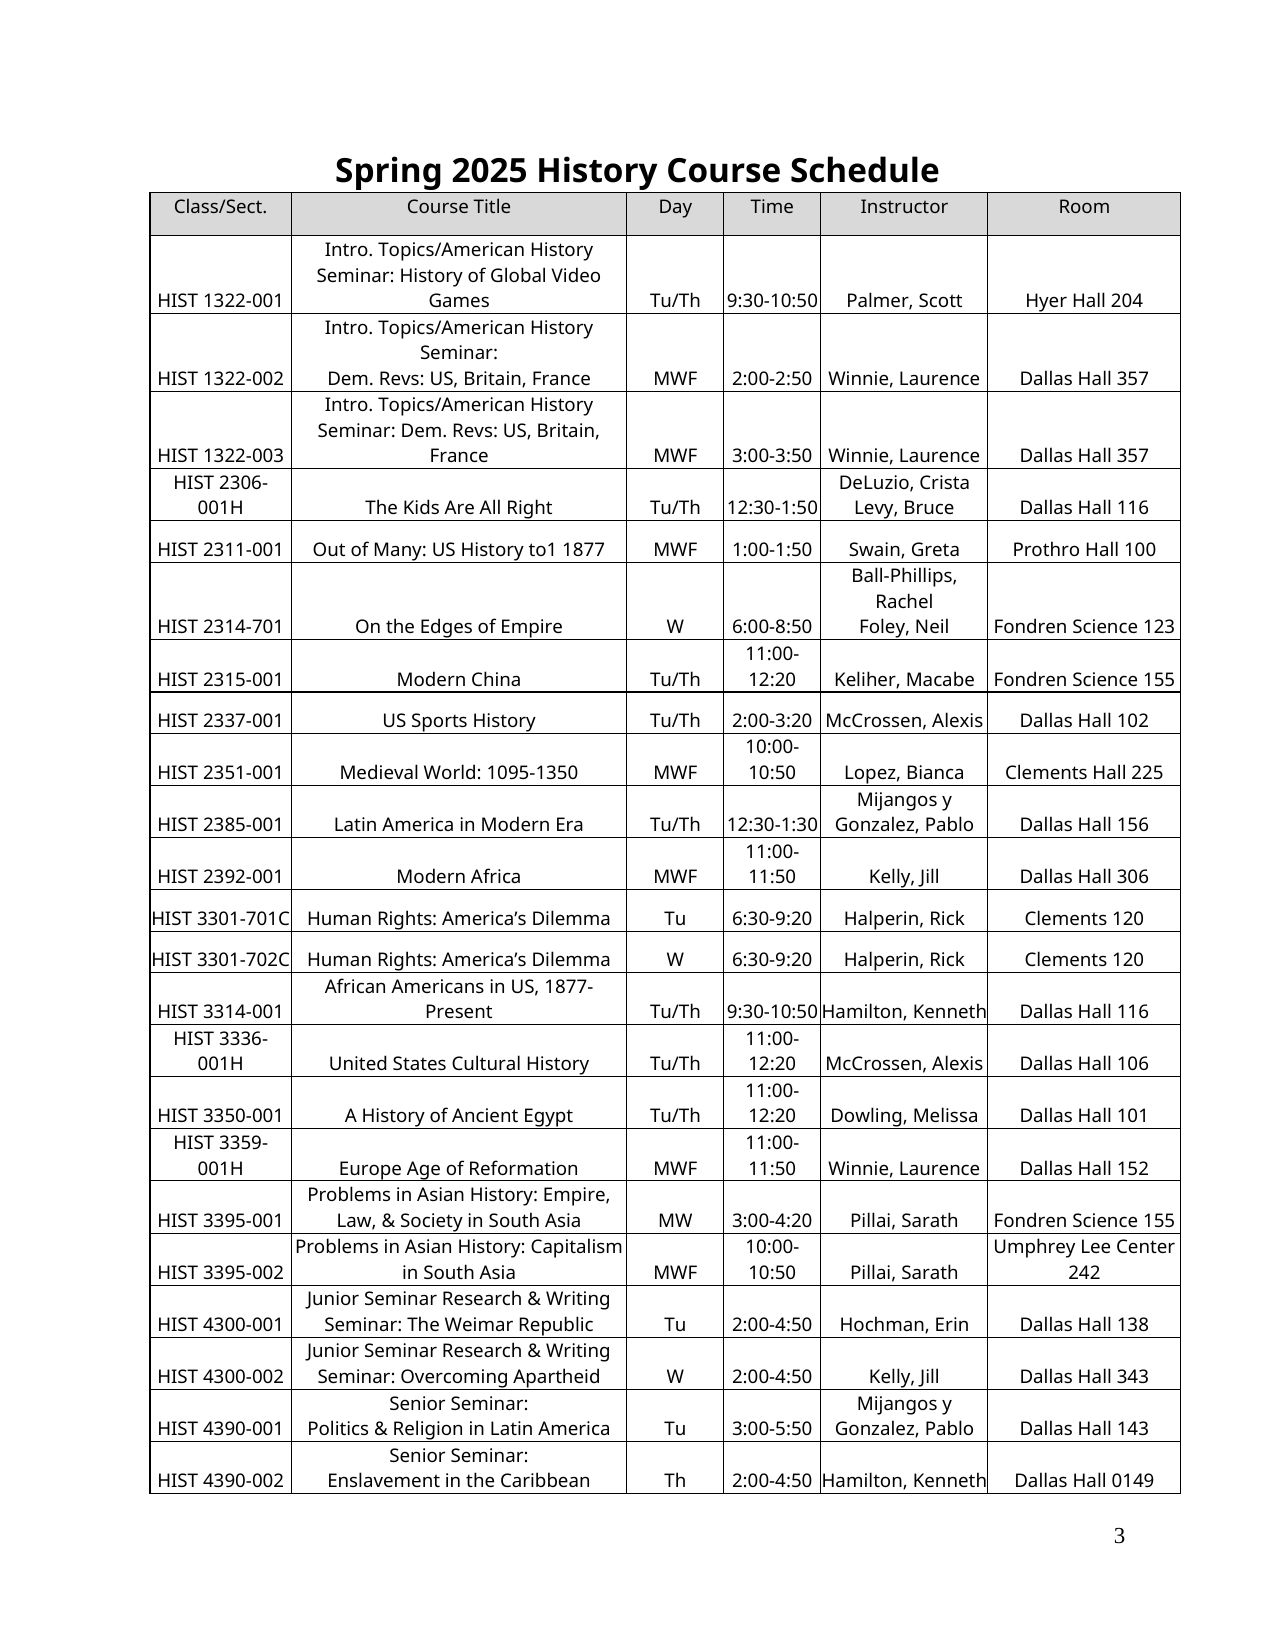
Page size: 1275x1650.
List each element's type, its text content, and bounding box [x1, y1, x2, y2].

table_cell Dallas Hall 357 [988, 392, 1180, 468]
table_header Instructor [821, 193, 987, 235]
table_cell Senior Seminar: Enslavement in the Caribbean [292, 1442, 626, 1493]
table_cell Prothro Hall 100 [988, 521, 1180, 562]
table_cell MW [627, 1181, 723, 1232]
table_cell MWF [627, 314, 723, 391]
table_header Room [988, 193, 1180, 235]
table_cell HIST 3395-001 [151, 1181, 291, 1232]
table_cell Dallas Hall 101 [988, 1077, 1180, 1128]
table_cell 12:30-1:30 [724, 786, 820, 837]
table_cell Pillai, Sarath [821, 1234, 987, 1284]
table_cell Human Rights: America’s Dilemma [292, 932, 626, 972]
table_cell Mijangos y Gonzalez, Pablo [821, 1390, 987, 1441]
table_cell Kelly, Jill [821, 1338, 987, 1389]
table_cell MWF [627, 392, 723, 468]
table_cell Latin America in Modern Era [292, 786, 626, 837]
table_cell Winnie, Laurence [821, 1129, 987, 1180]
table_cell Tu [627, 1390, 723, 1441]
table_cell Tu [627, 890, 723, 931]
table_cell HIST 2311-001 [151, 521, 291, 562]
table_cell Dallas Hall 306 [988, 838, 1180, 889]
table_cell United States Cultural History [292, 1025, 626, 1076]
table_cell Europe Age of Reformation [292, 1129, 626, 1180]
table_cell W [627, 1338, 723, 1389]
table_cell 11:00-11:50 [724, 1129, 820, 1180]
table_cell Modern China [292, 640, 626, 691]
table_cell Hyer Hall 204 [988, 236, 1180, 313]
table_cell African Americans in US, 1877-Present [292, 973, 626, 1024]
table_cell Tu/Th [627, 786, 723, 837]
table_cell Dallas Hall 152 [988, 1129, 1180, 1180]
table_cell Hochman, Erin [821, 1286, 987, 1337]
table_cell 2:00-3:20 [724, 693, 820, 733]
table_cell Mijangos y Gonzalez, Pablo [821, 786, 987, 837]
table_cell Pillai, Sarath [821, 1181, 987, 1232]
table_cell Hamilton, Kenneth [821, 1442, 987, 1493]
table_header Course Title [292, 193, 626, 235]
table_cell Fondren Science 155 [988, 640, 1180, 691]
table_cell HIST 3301-701C [151, 890, 291, 931]
table_cell Halperin, Rick [821, 932, 987, 972]
table_cell Winnie, Laurence [821, 392, 987, 468]
table_cell Dallas Hall 116 [988, 469, 1180, 520]
table_cell Fondren Science 155 [988, 1181, 1180, 1232]
table_cell Modern Africa [292, 838, 626, 889]
table_cell HIST 2337-001 [151, 693, 291, 733]
table_cell Tu [627, 1286, 723, 1337]
table_cell Dallas Hall 343 [988, 1338, 1180, 1389]
table_cell HIST 3395-002 [151, 1234, 291, 1284]
table_cell 6:30-9:20 [724, 932, 820, 972]
table_cell 3:00-4:20 [724, 1181, 820, 1232]
table_cell Dallas Hall 116 [988, 973, 1180, 1024]
table_cell HIST 2385-001 [151, 786, 291, 837]
table_cell Clements 120 [988, 890, 1180, 931]
table_cell Junior Seminar Research & Writing Seminar: Overcoming Apartheid [292, 1338, 626, 1389]
table_cell 2:00-4:50 [724, 1338, 820, 1389]
table_cell 11:00-12:20 [724, 640, 820, 691]
table_cell Ball-Phillips, Rachel Foley, Neil [821, 563, 987, 639]
table_cell MWF [627, 1129, 723, 1180]
table_cell Clements 120 [988, 932, 1180, 972]
table_cell HIST 2315-001 [151, 640, 291, 691]
table_cell Th [627, 1442, 723, 1493]
table_cell Junior Seminar Research & Writing Seminar: The Weimar Republic [292, 1286, 626, 1337]
table_cell 2:00-2:50 [724, 314, 820, 391]
table_header Class/Sect. [151, 193, 291, 235]
table_cell Tu/Th [627, 236, 723, 313]
table_cell Dowling, Melissa [821, 1077, 987, 1128]
table_cell HIST 4390-001 [151, 1390, 291, 1441]
table_cell Intro. Topics/American History Seminar: Dem. Revs: US, Britain, France [292, 392, 626, 468]
table_cell 3:00-3:50 [724, 392, 820, 468]
table_cell 9:30-10:50 [724, 236, 820, 313]
table_cell HIST 1322-001 [151, 236, 291, 313]
table_cell Tu/Th [627, 973, 723, 1024]
table_cell US Sports History [292, 693, 626, 733]
table_cell Dallas Hall 138 [988, 1286, 1180, 1337]
table_cell Tu/Th [627, 1077, 723, 1128]
table_cell A History of Ancient Egypt [292, 1077, 626, 1128]
table_cell McCrossen, Alexis [821, 1025, 987, 1076]
table_cell Problems in Asian History: Empire, Law, & Society in South Asia [292, 1181, 626, 1232]
table_cell Tu/Th [627, 640, 723, 691]
table_header Time [724, 193, 820, 235]
table_cell Tu/Th [627, 693, 723, 733]
table_cell Intro. Topics/American History Seminar: History of Global Video Games [292, 236, 626, 313]
table_cell 3:00-5:50 [724, 1390, 820, 1441]
table_cell Clements Hall 225 [988, 734, 1180, 785]
table_cell HIST 2306-001H [151, 469, 291, 520]
table_cell Dallas Hall 357 [988, 314, 1180, 391]
table_cell MWF [627, 521, 723, 562]
table_cell 6:00-8:50 [724, 563, 820, 639]
table_cell Dallas Hall 106 [988, 1025, 1180, 1076]
table_cell HIST 2351-001 [151, 734, 291, 785]
table_cell Palmer, Scott [821, 236, 987, 313]
table_cell W [627, 563, 723, 639]
table_cell 11:00-12:20 [724, 1077, 820, 1128]
table_cell Dallas Hall 156 [988, 786, 1180, 837]
table_cell HIST 3359-001H [151, 1129, 291, 1180]
table_cell HIST 4390-002 [151, 1442, 291, 1493]
table_cell HIST 3336-001H [151, 1025, 291, 1076]
table_cell Fondren Science 123 [988, 563, 1180, 639]
table_cell HIST 1322-002 [151, 314, 291, 391]
table_cell Problems in Asian History: Capitalism in South Asia [292, 1234, 626, 1284]
table_cell Tu/Th [627, 469, 723, 520]
table_cell Swain, Greta [821, 521, 987, 562]
table_cell Out of Many: US History to1 1877 [292, 521, 626, 562]
table_cell Tu/Th [627, 1025, 723, 1076]
table_cell HIST 2314-701 [151, 563, 291, 639]
table_cell Human Rights: America’s Dilemma [292, 890, 626, 931]
table_cell HIST 2392-001 [151, 838, 291, 889]
table_cell McCrossen, Alexis [821, 693, 987, 733]
table_cell On the Edges of Empire [292, 563, 626, 639]
table_cell Medieval World: 1095-1350 [292, 734, 626, 785]
table_cell The Kids Are All Right [292, 469, 626, 520]
table_cell Keliher, Macabe [821, 640, 987, 691]
table_cell HIST 3301-702C [151, 932, 291, 972]
table_cell 10:00-10:50 [724, 734, 820, 785]
table_cell HIST 4300-001 [151, 1286, 291, 1337]
table_cell MWF [627, 734, 723, 785]
table_cell 2:00-4:50 [724, 1286, 820, 1337]
text Spring 2025 History Course Schedule [150, 147, 1125, 192]
table_cell W [627, 932, 723, 972]
table_cell Dallas Hall 143 [988, 1390, 1180, 1441]
table_cell 12:30-1:50 [724, 469, 820, 520]
table_cell 11:00-12:20 [724, 1025, 820, 1076]
table_cell 11:00-11:50 [724, 838, 820, 889]
table_cell HIST 1322-003 [151, 392, 291, 468]
table_cell Intro. Topics/American History Seminar: Dem. Revs: US, Britain, France [292, 314, 626, 391]
table_cell 6:30-9:20 [724, 890, 820, 931]
table_cell Senior Seminar: Politics & Religion in Latin America [292, 1390, 626, 1441]
table_cell HIST 3314-001 [151, 973, 291, 1024]
table_cell 9:30-10:50 [724, 973, 820, 1024]
table_cell MWF [627, 1234, 723, 1284]
table_cell Lopez, Bianca [821, 734, 987, 785]
table_header Day [627, 193, 723, 235]
table_cell Dallas Hall 102 [988, 693, 1180, 733]
table_cell 1:00-1:50 [724, 521, 820, 562]
table_cell DeLuzio, Crista Levy, Bruce [821, 469, 987, 520]
table_cell HIST 4300-002 [151, 1338, 291, 1389]
table_cell Halperin, Rick [821, 890, 987, 931]
table_cell Kelly, Jill [821, 838, 987, 889]
table_cell MWF [627, 838, 723, 889]
table_cell Dallas Hall 0149 [988, 1442, 1180, 1493]
table_cell HIST 3350-001 [151, 1077, 291, 1128]
table_cell Hamilton, Kenneth [821, 973, 987, 1024]
table_cell Umphrey Lee Center 242 [988, 1234, 1180, 1284]
table_cell Winnie, Laurence [821, 314, 987, 391]
table_cell 10:00-10:50 [724, 1234, 820, 1284]
table_cell 2:00-4:50 [724, 1442, 820, 1493]
